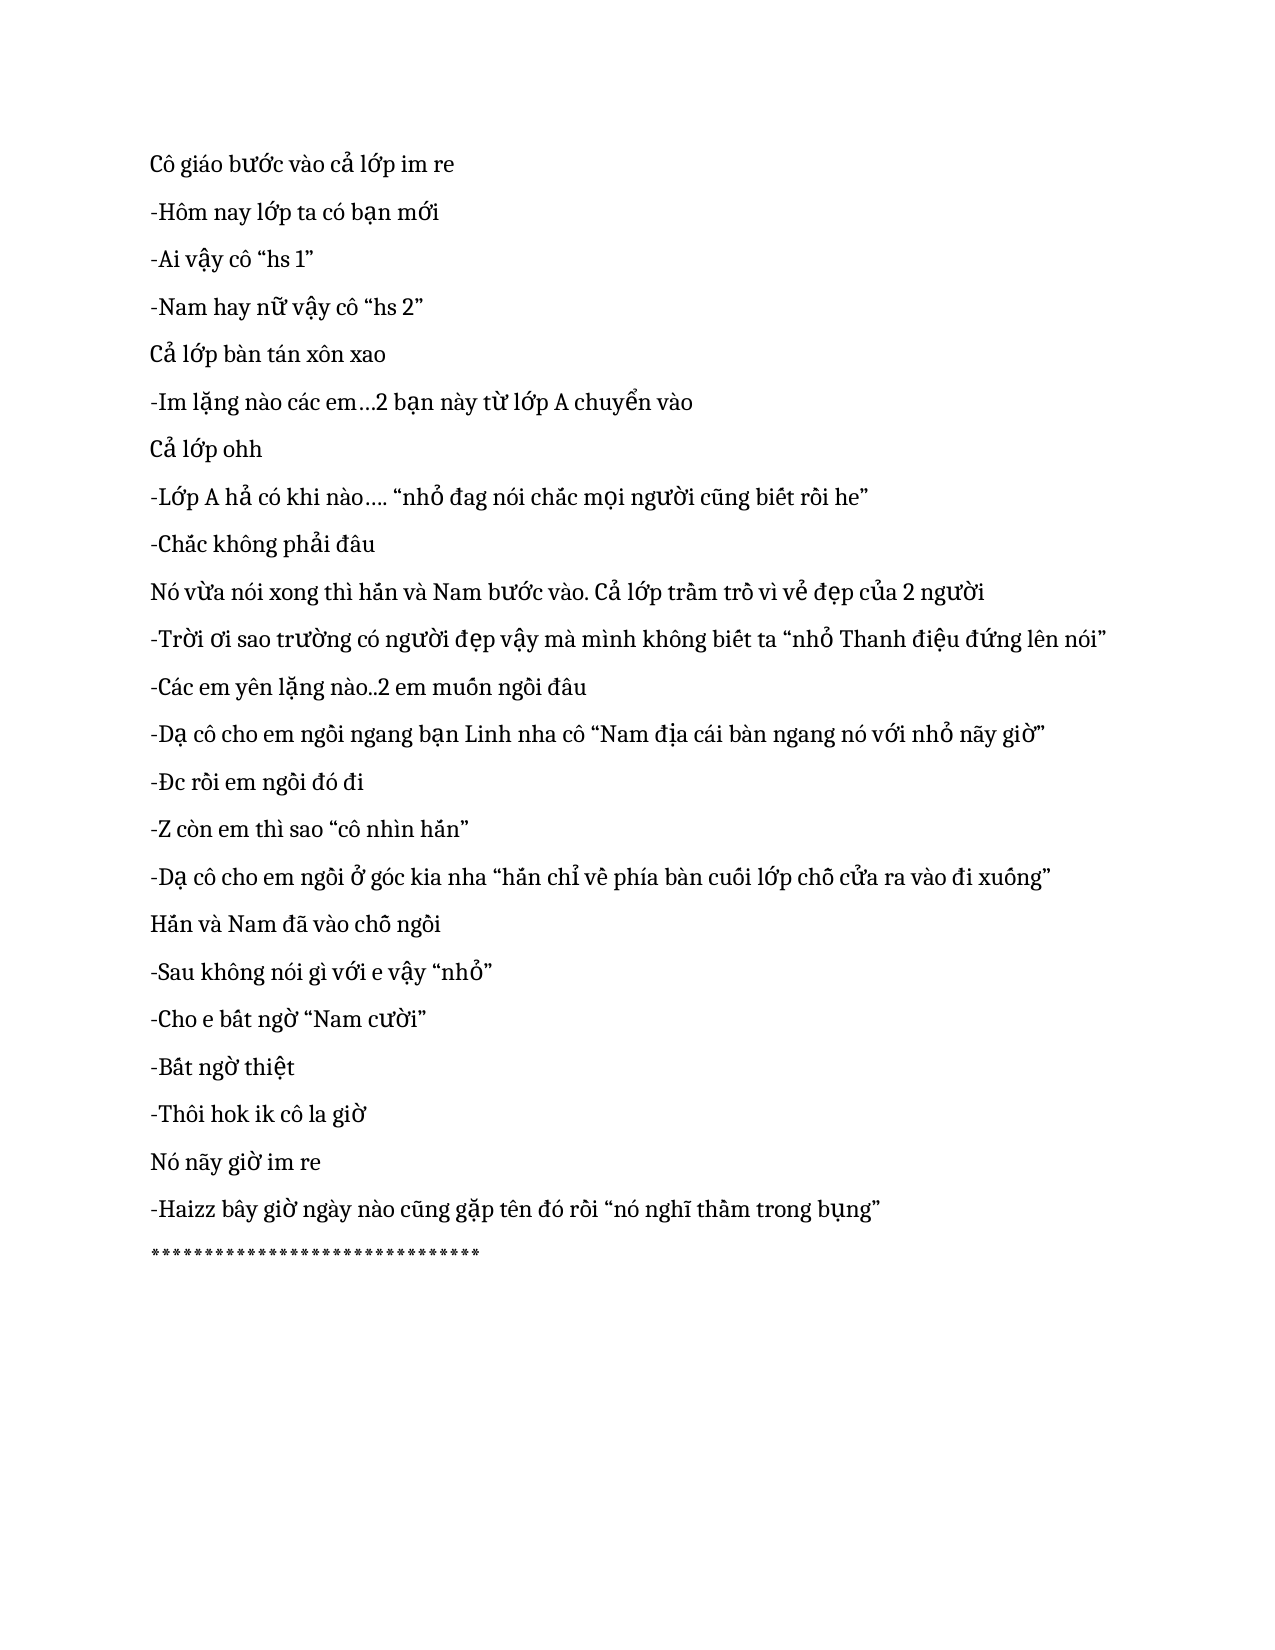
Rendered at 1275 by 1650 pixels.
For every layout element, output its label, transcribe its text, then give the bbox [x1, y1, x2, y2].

text -Lớp A hả có khi nào…. “nhỏ đag nói chắc mọi người cũng biết rồi he” [150, 482, 1125, 511]
text -Im lặng nào các em…2 bạn này từ lớp A chuyển vào [150, 387, 1125, 416]
text -Nam hay nữ vậy cô “hs 2” [150, 292, 1125, 321]
text Cả lớp ohh [150, 435, 1125, 464]
text -Trời ơi sao trường có người đẹp vậy mà mình không biết ta “nhỏ Thanh điệu đứng lên nói” [150, 625, 1125, 654]
text Cả lớp bàn tán xôn xao [150, 340, 1125, 369]
text -Thôi hok ik cô la giờ [150, 1100, 1125, 1129]
text Cô giáo bước vào cả lớp im re [150, 150, 1125, 179]
text -Sau không nói gì với e vậy “nhỏ” [150, 957, 1125, 986]
text Nó nãy giờ im re [150, 1147, 1125, 1176]
text -Dạ cô cho em ngồi ở góc kia nha “hắn chỉ về phía bàn cuối lớp chỗ cửa ra vào đi xuống” [150, 862, 1125, 891]
text -Chắc không phải đâu [150, 530, 1125, 559]
text -Bất ngờ thiệt [150, 1052, 1125, 1081]
text -Ai vậy cô “hs 1” [150, 245, 1125, 274]
text -Đc rồi em ngồi đó đi [150, 767, 1125, 796]
text Hắn và Nam đã vào chỗ ngồi [150, 910, 1125, 939]
text -Dạ cô cho em ngồi ngang bạn Linh nha cô “Nam địa cái bàn ngang nó với nhỏ nãy giờ” [150, 720, 1125, 749]
text -Cho e bất ngờ “Nam cười” [150, 1005, 1125, 1034]
text -Z còn em thì sao “cô nhìn hắn” [150, 815, 1125, 844]
text -Các em yên lặng nào..2 em muốn ngồi đâu [150, 672, 1125, 701]
text Nó vừa nói xong thì hắn và Nam bước vào. Cả lớp trầm trồ vì vẻ đẹp của 2 người [150, 577, 1125, 606]
text -Haizz bây giờ ngày nào cũng gặp tên đó rồi “nó nghĩ thầm trong bụng” [150, 1195, 1125, 1224]
text ******************************* [150, 1242, 1125, 1271]
text -Hôm nay lớp ta có bạn mới [150, 197, 1125, 226]
